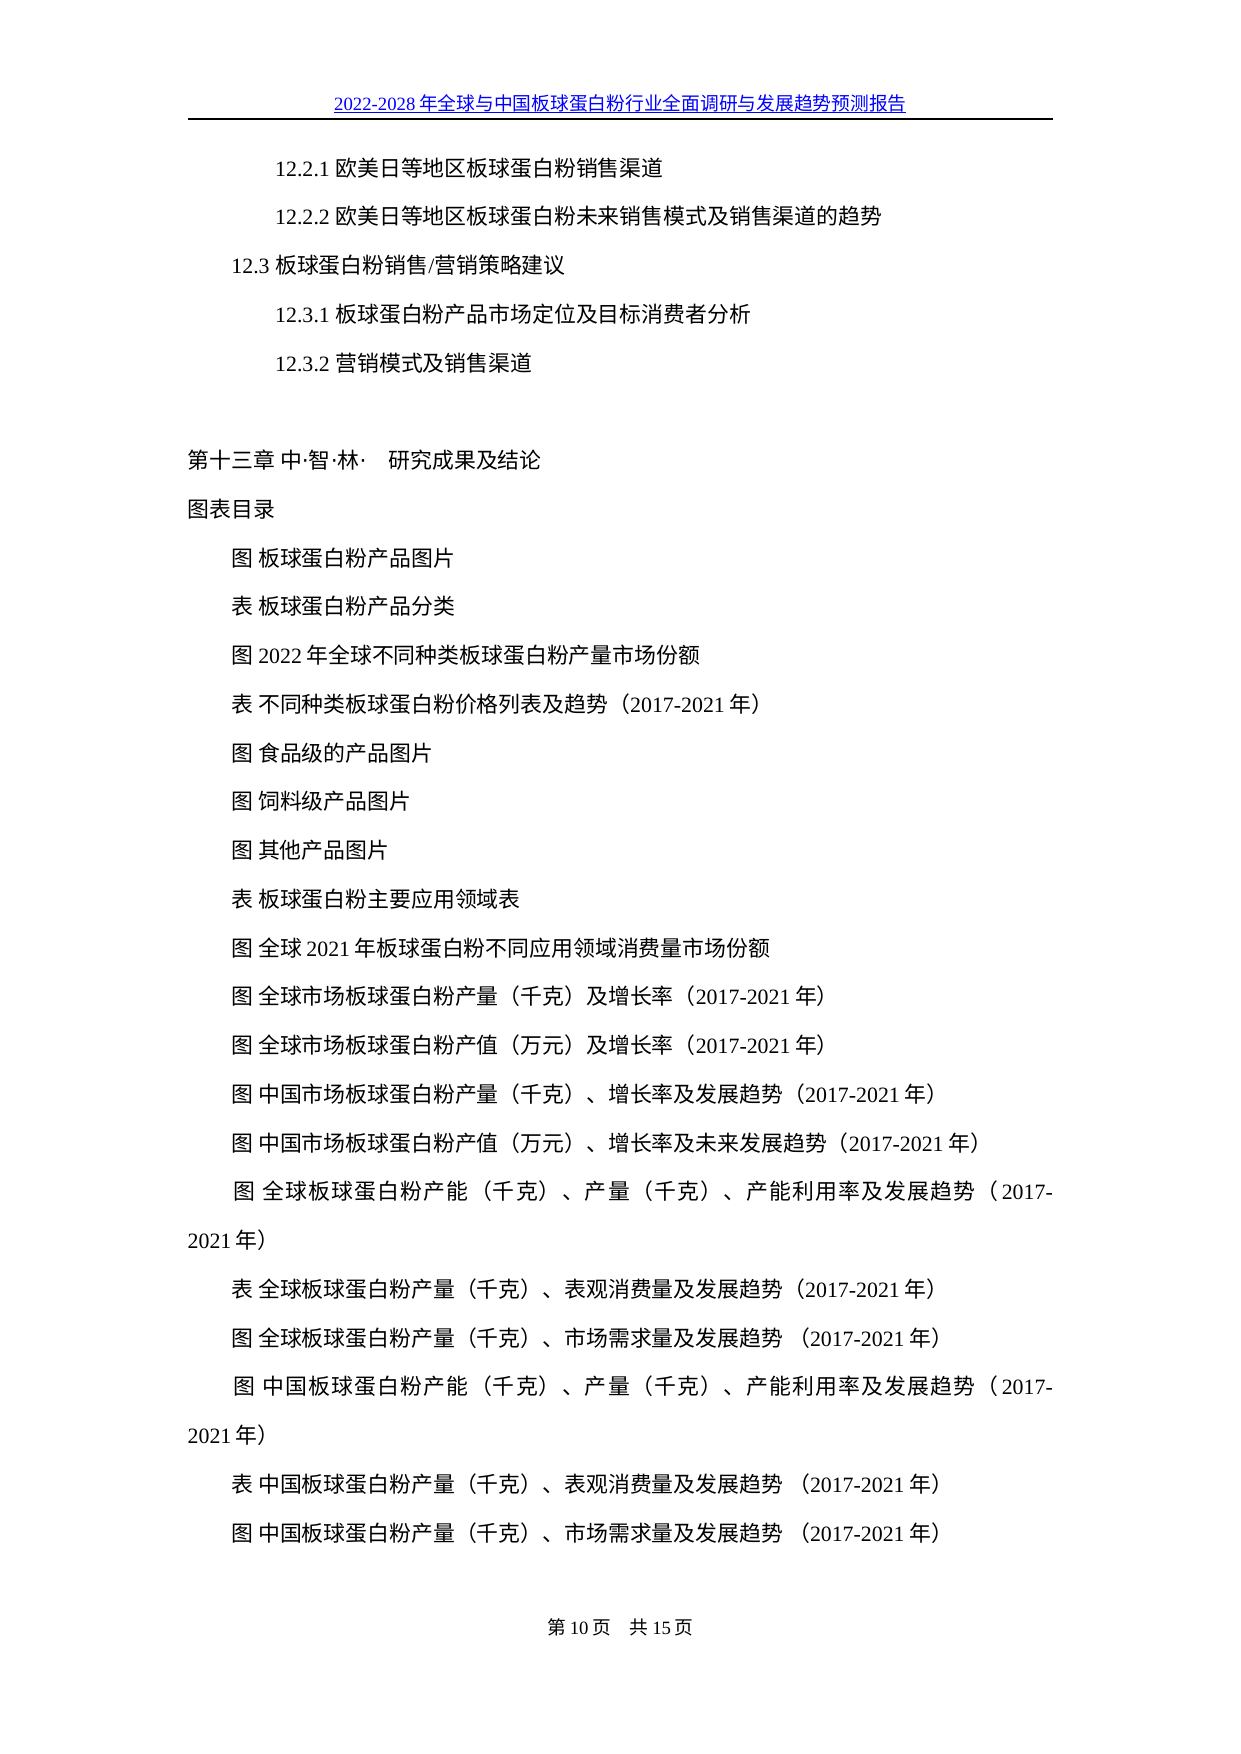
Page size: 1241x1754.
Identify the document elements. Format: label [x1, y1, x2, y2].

text [187, 150, 1053, 1548]
